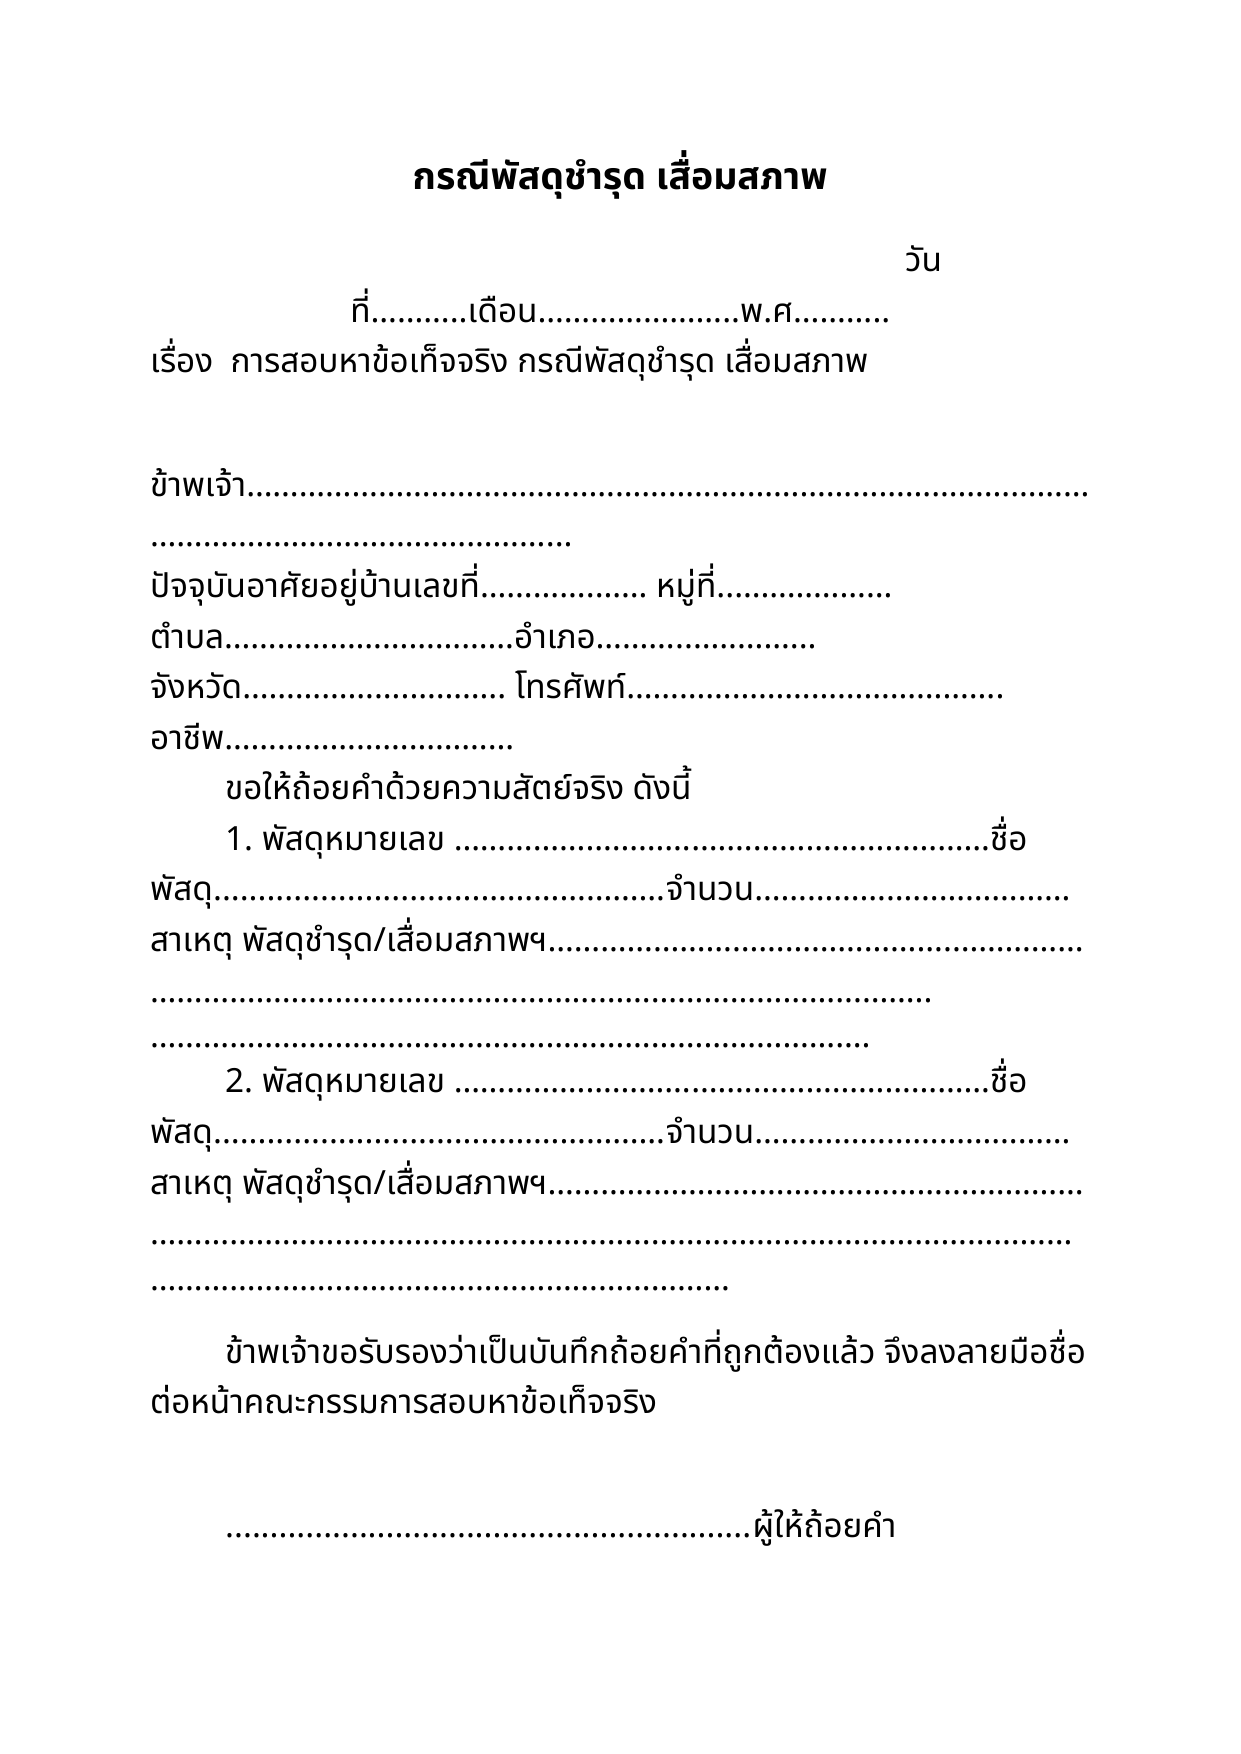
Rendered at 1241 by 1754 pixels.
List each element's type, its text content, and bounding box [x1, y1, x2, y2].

text ...........................................................ผู้ให้ถ้อยคำ [150, 1474, 1090, 1553]
text ขอให้ถ้อยคำด้วยความสัตย์จริง ดังนี้ [150, 764, 1090, 814]
text วันที่………..เดือน…………………..พ.ศ……….. [150, 236, 1090, 337]
text ข้าพเจ้าขอรับรองว่าเป็นบันทึกถ้อยคำที่ถูกต้องแล้ว จึงลงลายมือชื่อต่อหน้าคณะกรรมการสอบหาข้อเท็จจริง [150, 1328, 1090, 1429]
text ข้าพเจ้า……………………………………………………………………………………………………………………………... ปัจจุบันอาศัยอยู่บ้านเลขที่………….…… หมู่ที่..……………… ตำบล……………………………อำเภอ………..…..……... จังหวัด……………….……….. โทรศัพท์……………………………………. อาชีพ…………………………… [150, 433, 1090, 764]
text 1. พัสดุหมายเลข ……………………….……………………………ชื่อพัสดุ..............................…………………จำนวน……………………………… สาเหตุ พัสดุชำรุด/เสื่อมสภาพฯ……………………………………….…………… [150, 814, 1090, 966]
text เรื่อง การสอบหาข้อเท็จจริง กรณีพัสดุชำรุด เสื่อมสภาพ [150, 337, 1090, 387]
text 2. พัสดุหมายเลข ……………………….……………………………ชื่อพัสดุ..............................…………………จำนวน……………………………… สาเหตุ พัสดุชำรุด/เสื่อมสภาพฯ……………………………………….…………… [150, 1057, 1090, 1209]
text กรณีพัสดุชำรุด เสื่อมสภาพ [150, 150, 1090, 207]
text ……………………………………………………………………...……..………………………………………………………………………. [150, 966, 1090, 1057]
text ……………………………………………………………………………………………………………………………………………………… [150, 1209, 1090, 1300]
